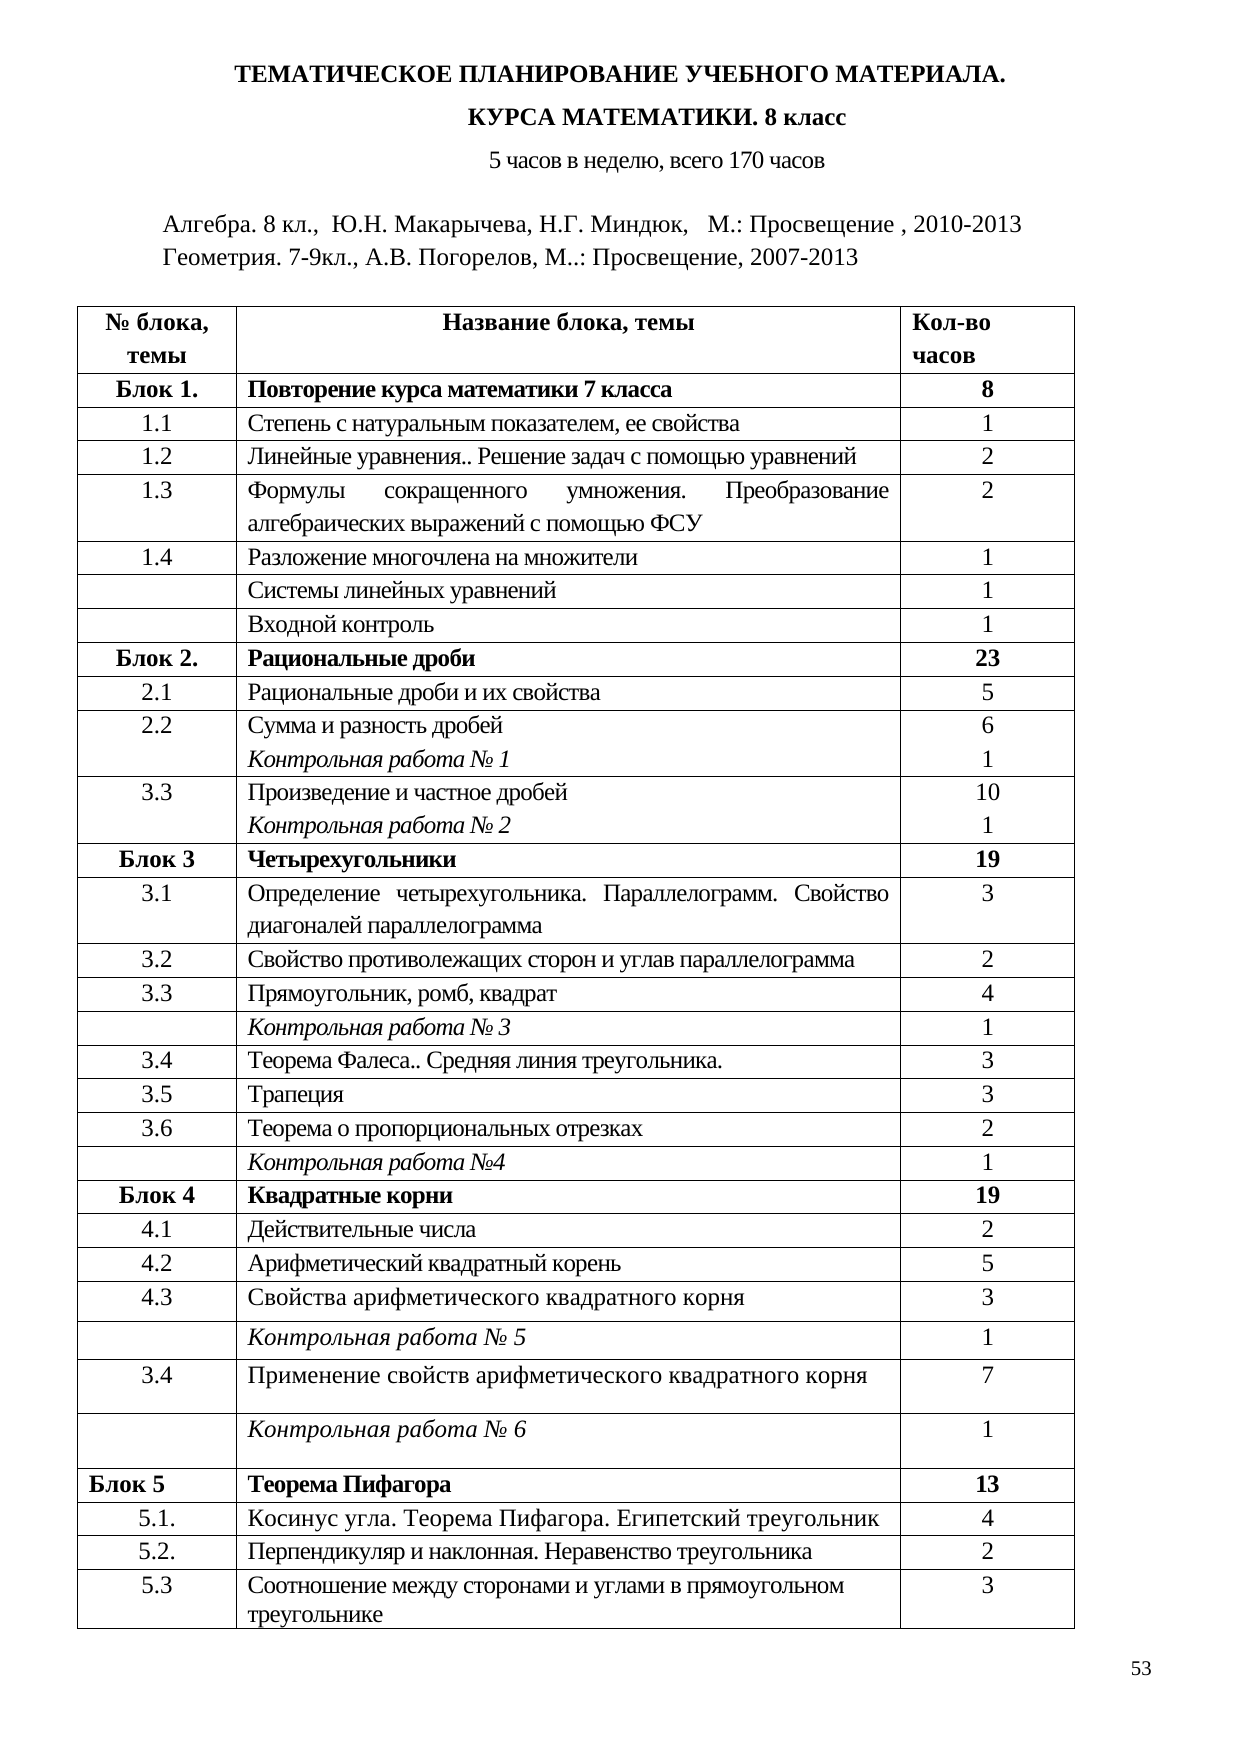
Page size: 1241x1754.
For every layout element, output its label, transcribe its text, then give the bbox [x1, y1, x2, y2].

text КУРСА МАТЕМАТИКИ. 8 класс [89, 102, 1152, 131]
text ТЕМАТИЧЕСКОЕ ПЛАНИРОВАНИЕ УЧЕБНОГО МАТЕРИАЛА. [89, 59, 1152, 88]
table_cell 3 [901, 878, 1074, 943]
table_cell 1.1 [78, 408, 236, 440]
table_cell Контрольная работа №4 [237, 1147, 900, 1179]
table_cell 1 [901, 609, 1074, 642]
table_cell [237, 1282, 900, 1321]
table_cell 1 [901, 1012, 1074, 1044]
table_cell 10 1 [901, 777, 1074, 843]
table_cell Рациональные дроби [237, 643, 900, 676]
table_cell 3.3 [78, 777, 236, 843]
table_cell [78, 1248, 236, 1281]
table_cell 2.1 [78, 677, 236, 709]
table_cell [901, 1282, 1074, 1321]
table_cell Системы линейных уравнений [237, 575, 900, 608]
table_cell Теорема Фалеса.. Средняя линия треугольника. [237, 1046, 900, 1078]
table_cell Произведение и частное дробей Контрольная работа № 2 [237, 777, 900, 843]
table_cell 1.4 [78, 542, 236, 574]
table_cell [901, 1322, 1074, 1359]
table_cell 1.3 [78, 475, 236, 541]
table_cell Повторение курса математики 7 класса [237, 374, 900, 407]
text Геометрия. 7-9кл., А.В. Погорелов, М..: Просвещение, 2007-2013 [89, 242, 1152, 271]
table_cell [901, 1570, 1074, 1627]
table_cell 23 [901, 643, 1074, 676]
table_cell [78, 1012, 236, 1044]
table_header № блока, темы [78, 307, 236, 373]
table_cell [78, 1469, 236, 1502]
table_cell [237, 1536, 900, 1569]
table_cell Действительные числа [237, 1214, 900, 1247]
text 5 часов в неделю, всего 170 часов [89, 145, 1152, 174]
table_cell 1 [901, 542, 1074, 574]
table_cell Линейные уравнения.. Решение задач с помощью уравнений [237, 441, 900, 474]
table_cell 3.6 [78, 1113, 236, 1146]
table_cell 3.3 [78, 978, 236, 1011]
table_header Название блока, темы [237, 307, 900, 373]
table_cell 1 [901, 1147, 1074, 1179]
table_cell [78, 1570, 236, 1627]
table_cell 2 [901, 1113, 1074, 1146]
table_cell Разложение многочлена на множители [237, 542, 900, 574]
table_cell 4 [901, 978, 1074, 1011]
table_cell Четырехугольники [237, 844, 900, 877]
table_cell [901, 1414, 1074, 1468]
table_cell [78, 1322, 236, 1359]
table_cell 1.2 [78, 441, 236, 474]
table_cell Контрольная работа № 3 [237, 1012, 900, 1044]
table_cell [78, 609, 236, 642]
table_cell Сумма и разность дробей Контрольная работа № 1 [237, 711, 900, 776]
table_cell [78, 575, 236, 608]
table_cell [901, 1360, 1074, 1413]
table_cell 5 [901, 677, 1074, 709]
table_header Кол-во часов [901, 307, 1074, 373]
table_cell Блок 4 [78, 1181, 236, 1213]
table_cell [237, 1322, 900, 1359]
table_cell 2 [901, 1214, 1074, 1247]
table_cell Рациональные дроби и их свойства [237, 677, 900, 709]
table_cell 3 [901, 1079, 1074, 1112]
table_cell 3.1 [78, 878, 236, 943]
table_cell 3 [901, 1046, 1074, 1078]
table_cell Входной контроль [237, 609, 900, 642]
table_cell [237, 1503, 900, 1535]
table_cell [78, 1147, 236, 1179]
table_cell Свойство противолежащих сторон и углав параллелограмма [237, 944, 900, 977]
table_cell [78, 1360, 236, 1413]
table_cell 6 1 [901, 711, 1074, 776]
table_cell 3.2 [78, 944, 236, 977]
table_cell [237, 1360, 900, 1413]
table_cell Блок 3 [78, 844, 236, 877]
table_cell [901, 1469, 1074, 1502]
table_cell 1 [901, 575, 1074, 608]
table_cell 1 [901, 408, 1074, 440]
table_cell 3.4 [78, 1046, 236, 1078]
table_cell 8 [901, 374, 1074, 407]
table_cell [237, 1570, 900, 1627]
table_cell 19 [901, 1181, 1074, 1213]
table_cell Прямоугольник, ромб, квадрат [237, 978, 900, 1011]
table_cell Квадратные корни [237, 1181, 900, 1213]
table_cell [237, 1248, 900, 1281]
table_cell Трапеция [237, 1079, 900, 1112]
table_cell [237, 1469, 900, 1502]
table_cell 2 [901, 441, 1074, 474]
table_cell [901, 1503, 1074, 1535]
table_cell 2 [901, 475, 1074, 541]
table_cell 3.5 [78, 1079, 236, 1112]
table_cell 4.1 [78, 1214, 236, 1247]
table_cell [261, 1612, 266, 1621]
table_cell Теорема о пропорциональных отрезках [237, 1113, 900, 1146]
text Алгебра. 8 кл., Ю.Н. Макарычева, Н.Г. Миндюк, М.: Просвещение , 2010-2013 [89, 209, 1240, 238]
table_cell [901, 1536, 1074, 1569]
table_cell 2 [901, 944, 1074, 977]
table_cell 19 [901, 844, 1074, 877]
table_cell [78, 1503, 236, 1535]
table_cell Степень с натуральным показателем, ее свойства [237, 408, 900, 440]
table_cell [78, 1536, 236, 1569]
table_cell Определение четырехугольника. Параллелограмм. Свойство диагоналей параллелограмма [237, 878, 900, 943]
table_cell Формулы сокращенного умножения. Преобразование алгебраических выражений с помощью ФСУ [237, 475, 900, 541]
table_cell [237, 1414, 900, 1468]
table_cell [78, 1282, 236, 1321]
table_cell Блок 2. [78, 643, 236, 676]
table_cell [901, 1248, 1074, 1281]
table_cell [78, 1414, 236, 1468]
table_cell 2.2 [78, 711, 236, 776]
table_cell Блок 1. [78, 374, 236, 407]
